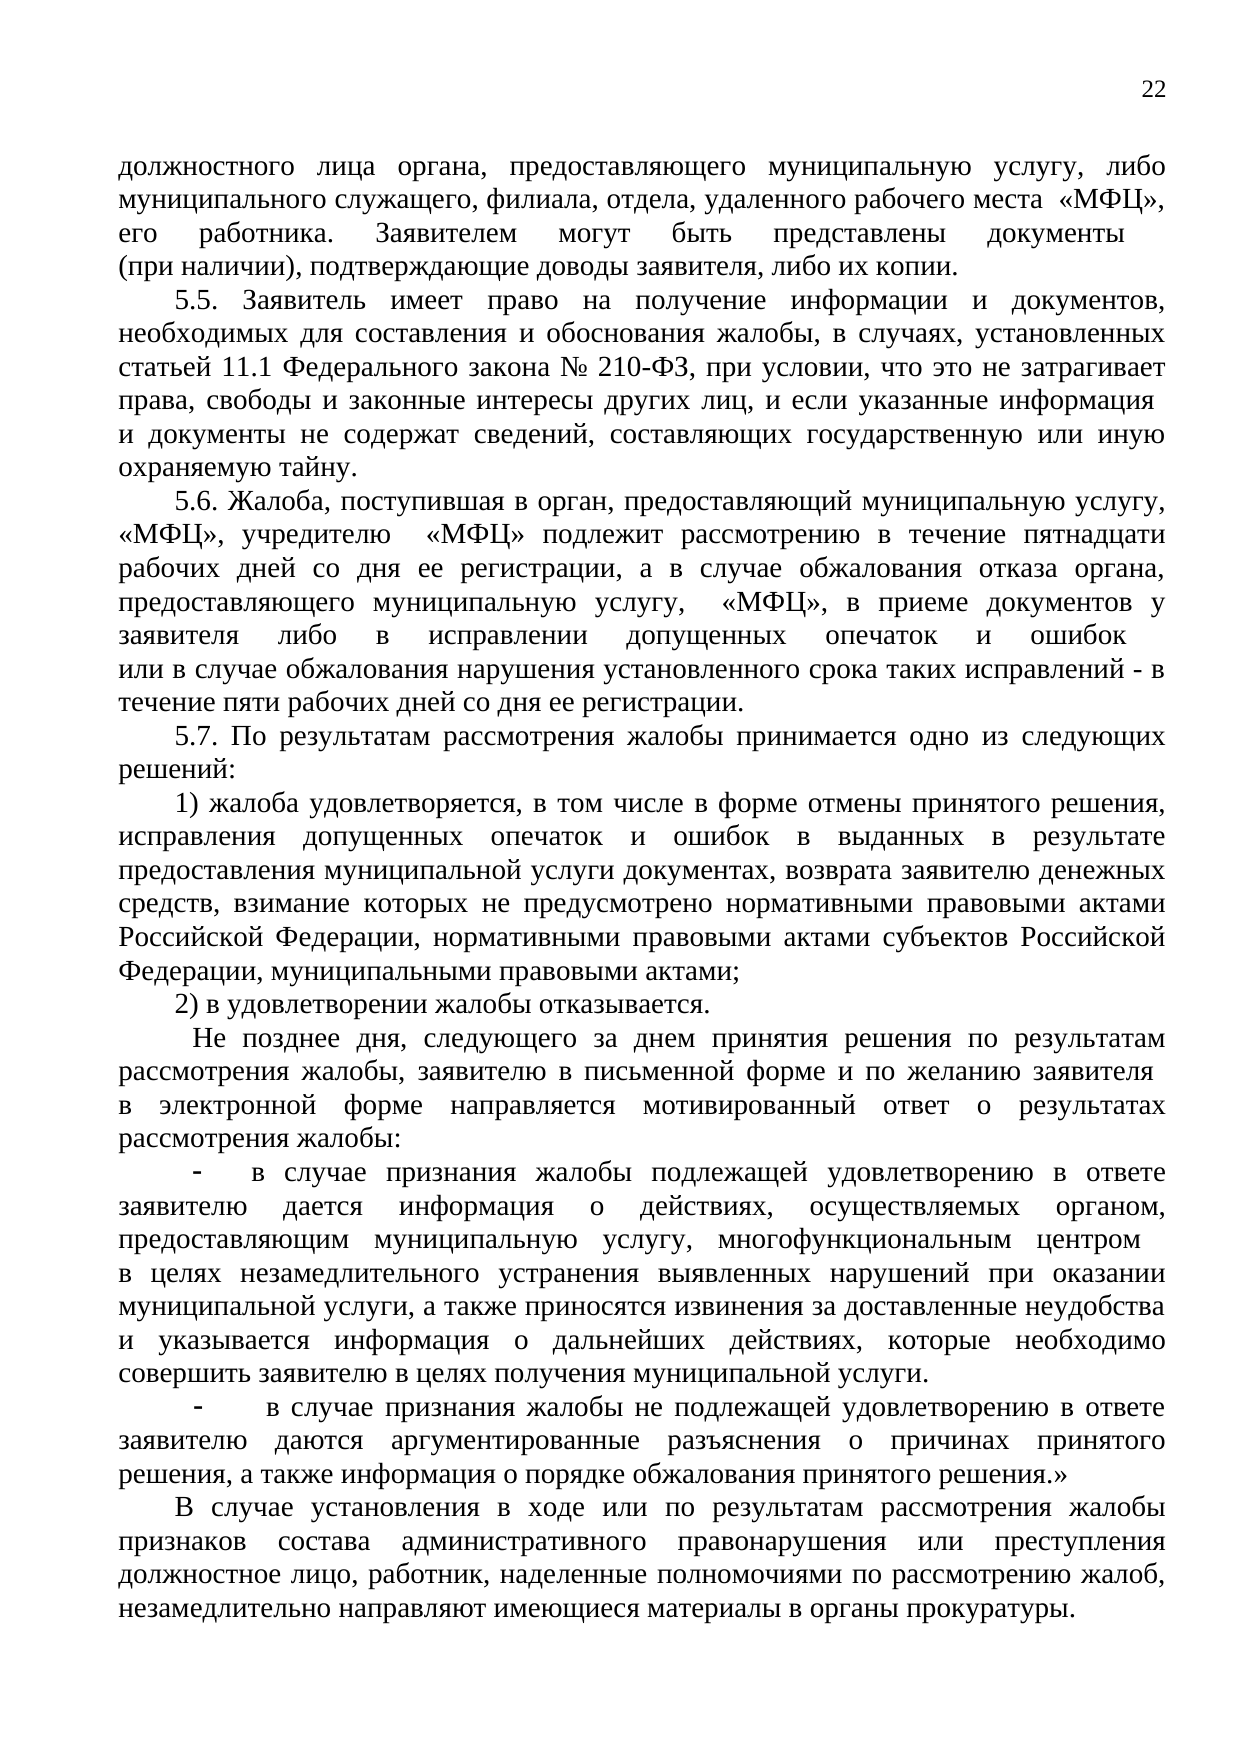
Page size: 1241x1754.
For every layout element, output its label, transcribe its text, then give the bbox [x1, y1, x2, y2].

text 5.5. Заявитель имеет право на получение информации и документов, необходимых для составления и обоснования жалобы, в случаях, установленных статьей 11.1 Федерального закона № 210-ФЗ, при условии, что это не затрагивает права, свободы и законные интересы других лиц, и если указанные информация и документы не содержат сведений, составляющих государственную или иную охраняемую тайну. [118, 282, 1167, 483]
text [118, 148, 1167, 282]
text 5.6. Жалоба, поступившая в орган, предоставляющий муниципальную услугу, «МФЦ», учредителю «МФЦ» подлежит рассмотрению в течение пятнадцати рабочих дней со дня ее регистрации, а в случае обжалования отказа органа, предоставляющего муниципальную услугу, «МФЦ», в приеме документов у заявителя либо в исправлении допущенных опечаток и ошибок или в случае обжалования нарушения установленного срока таких исправлений - в течение пяти рабочих дней со дня ее регистрации. [118, 483, 1167, 718]
text 2) в удовлетворении жалобы отказывается. [118, 986, 1167, 1020]
list в случае признания жалобы не подлежащей удовлетворению в ответе заявителю даются аргументированные разъяснения о причинах принятого решения, а также информация о порядке обжалования принятого решения.» [118, 1389, 1167, 1489]
list в случае признания жалобы подлежащей удовлетворению в ответе заявителю дается информация о действиях, осуществляемых органом, предоставляющим муниципальную услугу, многофункциональным центром в целях незамедлительного устранения выявленных нарушений при оказании муниципальной услуги, а также приносятся извинения за доставленные неудобства и указывается информация о дальнейших действиях, которые необходимо совершить заявителю в целях получения муниципальной услуги. [118, 1154, 1167, 1389]
text 1) жалоба удовлетворяется, в том числе в форме отмены принятого решения, исправления допущенных опечаток и ошибок в выданных в результате предоставления муниципальной услуги документах, возврата заявителю денежных средств, взимание которых не предусмотрено нормативными правовыми актами Российской Федерации, нормативными правовыми актами субъектов Российской Федерации, муниципальными правовыми актами; [118, 785, 1167, 986]
text В случае установления в ходе или по результатам рассмотрения жалобы признаков состава административного правонарушения или преступления должностное лицо, работник, наделенные полномочиями по рассмотрению жалоб, незамедлительно направляют имеющиеся материалы в органы прокуратуры. [118, 1489, 1167, 1624]
text Не позднее дня, следующего за днем принятия решения по результатам рассмотрения жалобы, заявителю в письменной форме и по желанию заявителя в электронной форме направляется мотивированный ответ о результатах рассмотрения жалобы: [118, 1020, 1167, 1154]
text 5.7. По результатам рассмотрения жалобы принимается одно из следующих решений: [118, 718, 1167, 785]
